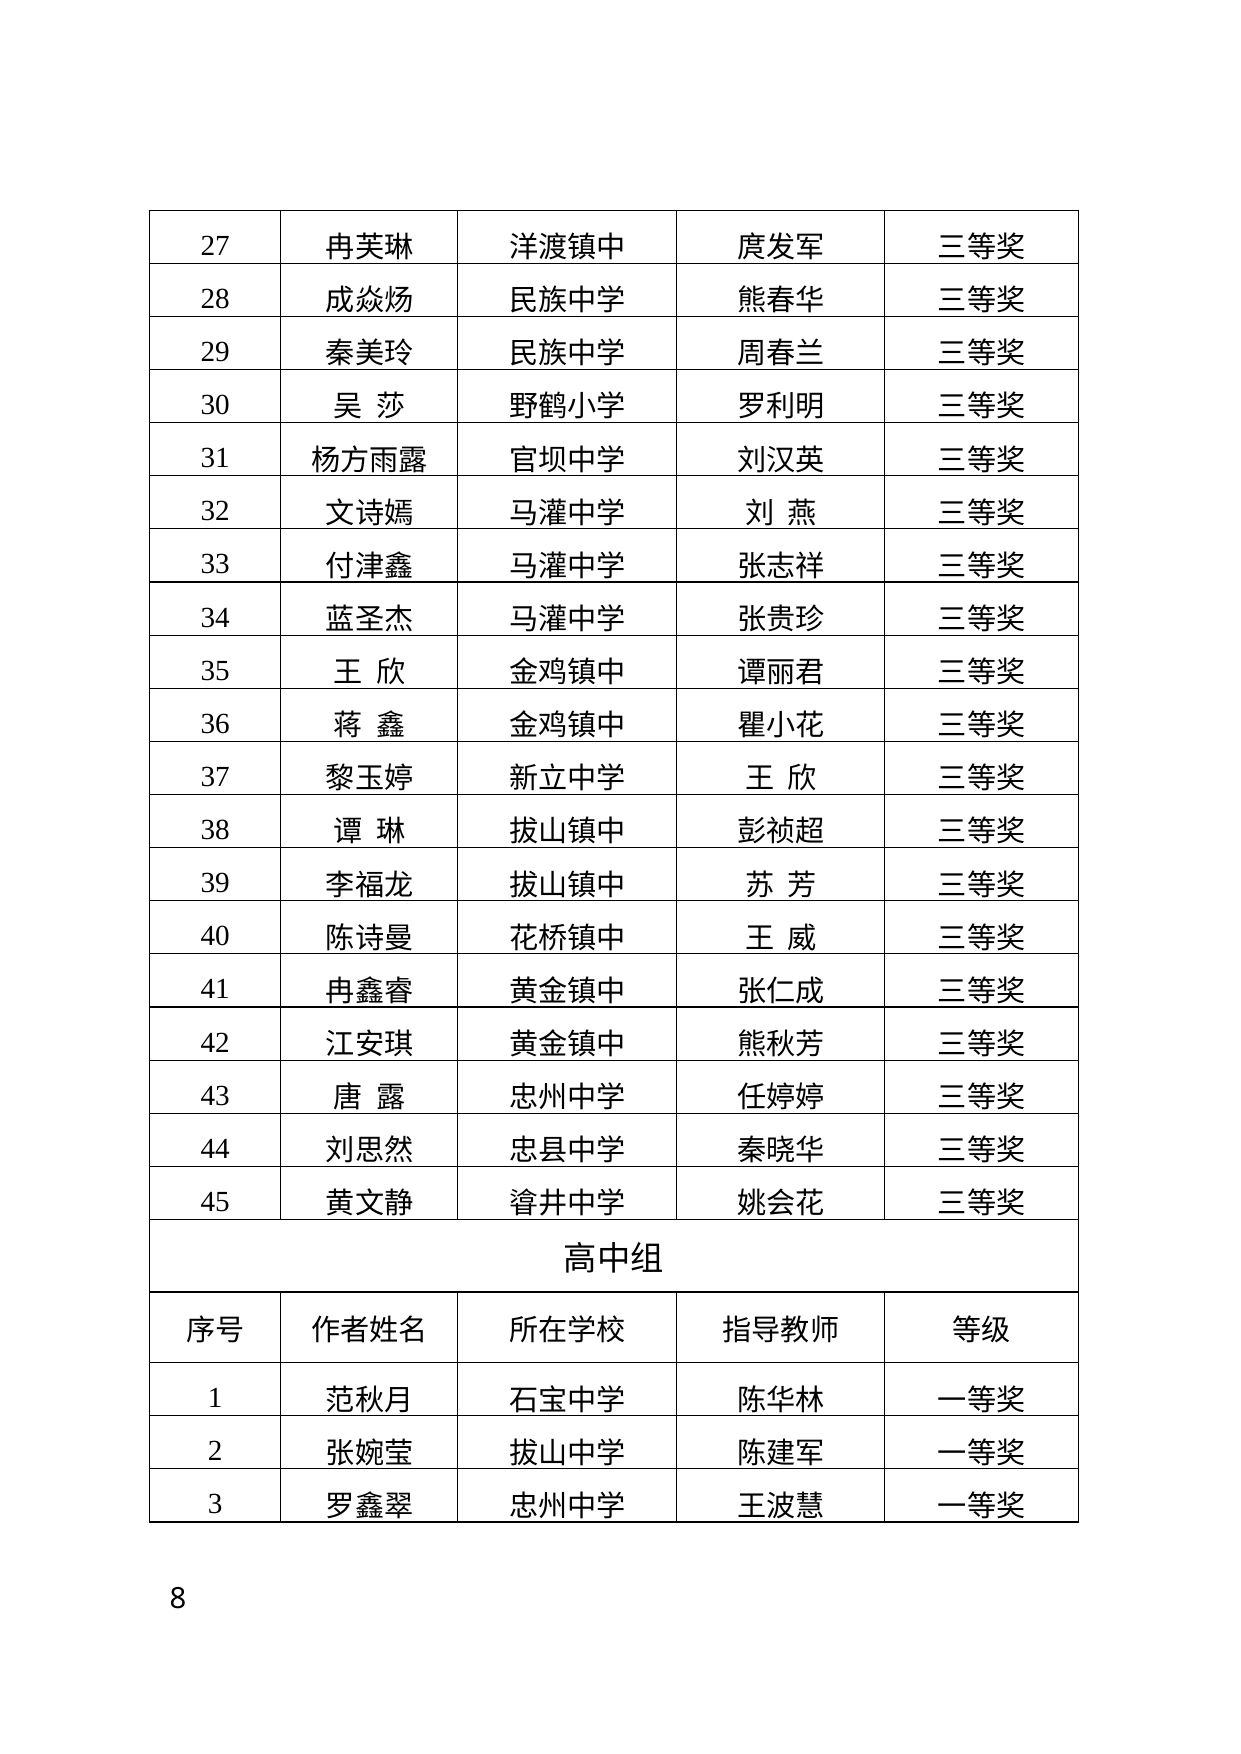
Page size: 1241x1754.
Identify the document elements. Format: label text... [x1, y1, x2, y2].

table_cell 张志祥 [677, 529, 884, 581]
table_cell 付津鑫 [281, 529, 457, 581]
table_cell 任婷婷 [677, 1061, 884, 1113]
table_cell 范秋月 [281, 1363, 457, 1415]
table_cell 王 威 [677, 901, 884, 953]
table_cell 马灌中学 [458, 476, 676, 528]
table_cell 忠县中学 [458, 1114, 676, 1166]
table_cell 三等奖 [885, 848, 1078, 900]
table_cell 所在学校 [458, 1293, 676, 1362]
table_cell 三等奖 [885, 583, 1078, 634]
table_cell 瞿小花 [677, 689, 884, 741]
table_cell 新立中学 [458, 742, 676, 794]
table_cell 三等奖 [885, 317, 1078, 369]
table_cell 三等奖 [885, 370, 1078, 422]
table_cell 马灌中学 [458, 583, 676, 634]
table_cell 民族中学 [458, 264, 676, 316]
table_cell 三等奖 [885, 742, 1078, 794]
table_cell 44 [150, 1114, 280, 1166]
table_cell 高中组 [150, 1220, 1078, 1291]
table_cell 三等奖 [885, 1008, 1078, 1059]
table_cell 庹发军 [677, 211, 884, 263]
table_cell 蒋 鑫 [281, 689, 457, 741]
table_cell 唐 露 [281, 1061, 457, 1113]
table_cell 成焱炀 [281, 264, 457, 316]
table_cell 黎玉婷 [281, 742, 457, 794]
table_cell 三等奖 [885, 954, 1078, 1006]
table_cell 罗利明 [677, 370, 884, 422]
table_cell 35 [150, 636, 280, 688]
table_cell 作者姓名 [281, 1293, 457, 1362]
table_cell 指导教师 [677, 1293, 884, 1362]
table_cell 谭丽君 [677, 636, 884, 688]
table_cell 陈建军 [677, 1416, 884, 1468]
table_cell 吴 莎 [281, 370, 457, 422]
table_cell 秦美玲 [281, 317, 457, 369]
table_cell 熊秋芳 [677, 1008, 884, 1059]
table_cell 三等奖 [885, 636, 1078, 688]
table_cell 1 [150, 1363, 280, 1415]
table_cell 黄金镇中 [458, 954, 676, 1006]
table_cell 姚会花 [677, 1167, 884, 1219]
table_cell 马灌中学 [458, 529, 676, 581]
table_cell 45 [150, 1167, 280, 1219]
table_cell 42 [150, 1008, 280, 1059]
table_cell 刘汉英 [677, 423, 884, 475]
table_cell 谭 琳 [281, 795, 457, 847]
table_cell 刘思然 [281, 1114, 457, 1166]
table_cell 拔山镇中 [458, 848, 676, 900]
table_cell 野鹤小学 [458, 370, 676, 422]
table_cell 37 [150, 742, 280, 794]
table_cell 周春兰 [677, 317, 884, 369]
table_cell 官坝中学 [458, 423, 676, 475]
table_cell 三等奖 [885, 1167, 1078, 1219]
table_cell 陈诗曼 [281, 901, 457, 953]
table_cell 金鸡镇中 [458, 636, 676, 688]
table_cell 张仁成 [677, 954, 884, 1006]
table_cell 拔山中学 [458, 1416, 676, 1468]
table_cell 一等奖 [885, 1469, 1078, 1521]
table_cell 36 [150, 689, 280, 741]
table_cell 忠州中学 [458, 1061, 676, 1113]
table_cell 罗鑫翠 [281, 1469, 457, 1521]
table_cell 陈华林 [677, 1363, 884, 1415]
table_cell 彭祯超 [677, 795, 884, 847]
table_cell 29 [150, 317, 280, 369]
table_cell 冉芙琳 [281, 211, 457, 263]
table_cell 三等奖 [885, 689, 1078, 741]
table_cell 三等奖 [885, 1061, 1078, 1113]
table_cell 等级 [885, 1293, 1078, 1362]
table_cell 黄文静 [281, 1167, 457, 1219]
table_cell 3 [150, 1469, 280, 1521]
table_cell 一等奖 [885, 1416, 1078, 1468]
table_cell 40 [150, 901, 280, 953]
table_cell 张婉莹 [281, 1416, 457, 1468]
table_cell 民族中学 [458, 317, 676, 369]
table_cell 洋渡镇中 [458, 211, 676, 263]
table_cell 㽏井中学 [458, 1167, 676, 1219]
table_cell 王 欣 [281, 636, 457, 688]
table_cell 三等奖 [885, 901, 1078, 953]
table_cell 30 [150, 370, 280, 422]
table_cell 39 [150, 848, 280, 900]
table_cell 李福龙 [281, 848, 457, 900]
table_cell 41 [150, 954, 280, 1006]
table_cell 刘 燕 [677, 476, 884, 528]
table_cell 拔山镇中 [458, 795, 676, 847]
table_cell 张贵珍 [677, 583, 884, 634]
table_cell 33 [150, 529, 280, 581]
table_cell 三等奖 [885, 211, 1078, 263]
table_cell 三等奖 [885, 423, 1078, 475]
table_cell 蓝圣杰 [281, 583, 457, 634]
table_cell 一等奖 [885, 1363, 1078, 1415]
table_cell 38 [150, 795, 280, 847]
table_cell 三等奖 [885, 1114, 1078, 1166]
table_cell 31 [150, 423, 280, 475]
table_cell 王波慧 [677, 1469, 884, 1521]
table_cell 2 [150, 1416, 280, 1468]
table_cell 序号 [150, 1293, 280, 1362]
table_cell 34 [150, 583, 280, 634]
table_cell 熊春华 [677, 264, 884, 316]
table_cell 江安琪 [281, 1008, 457, 1059]
table_cell 石宝中学 [458, 1363, 676, 1415]
table_cell 27 [150, 211, 280, 263]
table_cell 秦晓华 [677, 1114, 884, 1166]
table_cell 冉鑫睿 [281, 954, 457, 1006]
table_cell 43 [150, 1061, 280, 1113]
table_cell 三等奖 [885, 795, 1078, 847]
table_cell 三等奖 [885, 476, 1078, 528]
table_cell 王 欣 [677, 742, 884, 794]
table_cell 28 [150, 264, 280, 316]
table_cell 黄金镇中 [458, 1008, 676, 1059]
table_cell 杨方雨露 [281, 423, 457, 475]
table_cell 三等奖 [885, 264, 1078, 316]
table_cell 忠州中学 [458, 1469, 676, 1521]
table_cell 花桥镇中 [458, 901, 676, 953]
table_cell 文诗嫣 [281, 476, 457, 528]
table_cell 三等奖 [885, 529, 1078, 581]
table_cell 32 [150, 476, 280, 528]
table_cell 苏 芳 [677, 848, 884, 900]
table_cell 金鸡镇中 [458, 689, 676, 741]
